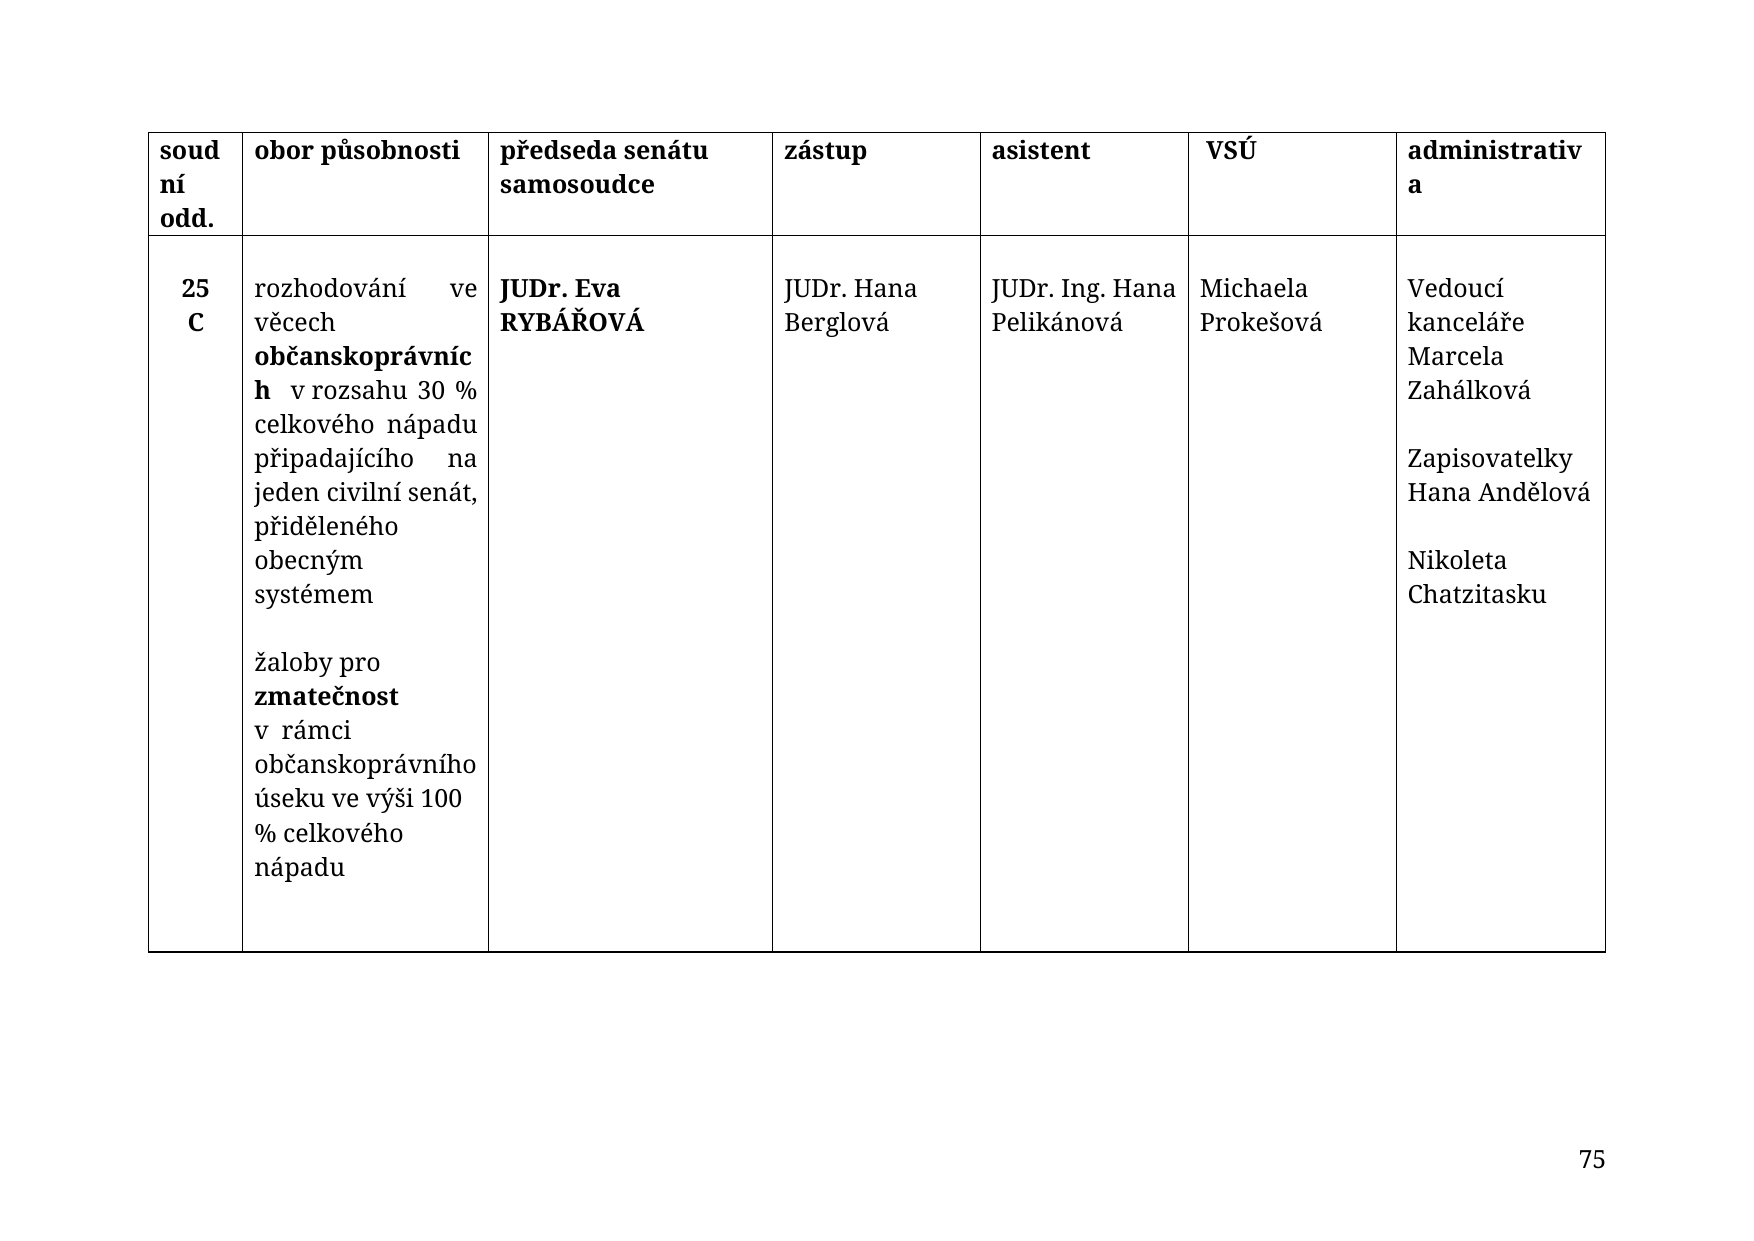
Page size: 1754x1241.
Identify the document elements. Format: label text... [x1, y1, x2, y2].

table_cell JUDr. Ing. Hana Pelikánová [981, 236, 1188, 951]
table_header zástup [773, 133, 980, 235]
table_header VSÚ [1189, 133, 1396, 235]
table_header soudní odd. [149, 133, 242, 235]
table_cell JUDr. Hana Berglová [773, 236, 980, 951]
table_header předseda senátu samosoudce [489, 133, 772, 235]
table_cell Michaela Prokešová [1189, 236, 1396, 951]
table_header obor působnosti [243, 133, 488, 235]
table_cell Vedoucí kanceláře Marcela Zahálková Zapisovatelky Hana Andělová Nikoleta Chatzitasku [1397, 236, 1605, 951]
table_cell rozhodování ve věcech občanskoprávních v rozsahu 30 % celkového nápadu připadajícího na jeden civilní senát, přiděleného obecným systémem žaloby pro zmatečnost v rámci občanskoprávního úseku ve výši 100 % celkového nápadu [243, 236, 488, 951]
table_header administrativa [1397, 133, 1605, 235]
table_cell JUDr. Eva RYBÁŘOVÁ [489, 236, 772, 951]
table_header asistent [981, 133, 1188, 235]
table_cell 25 C [149, 236, 242, 951]
